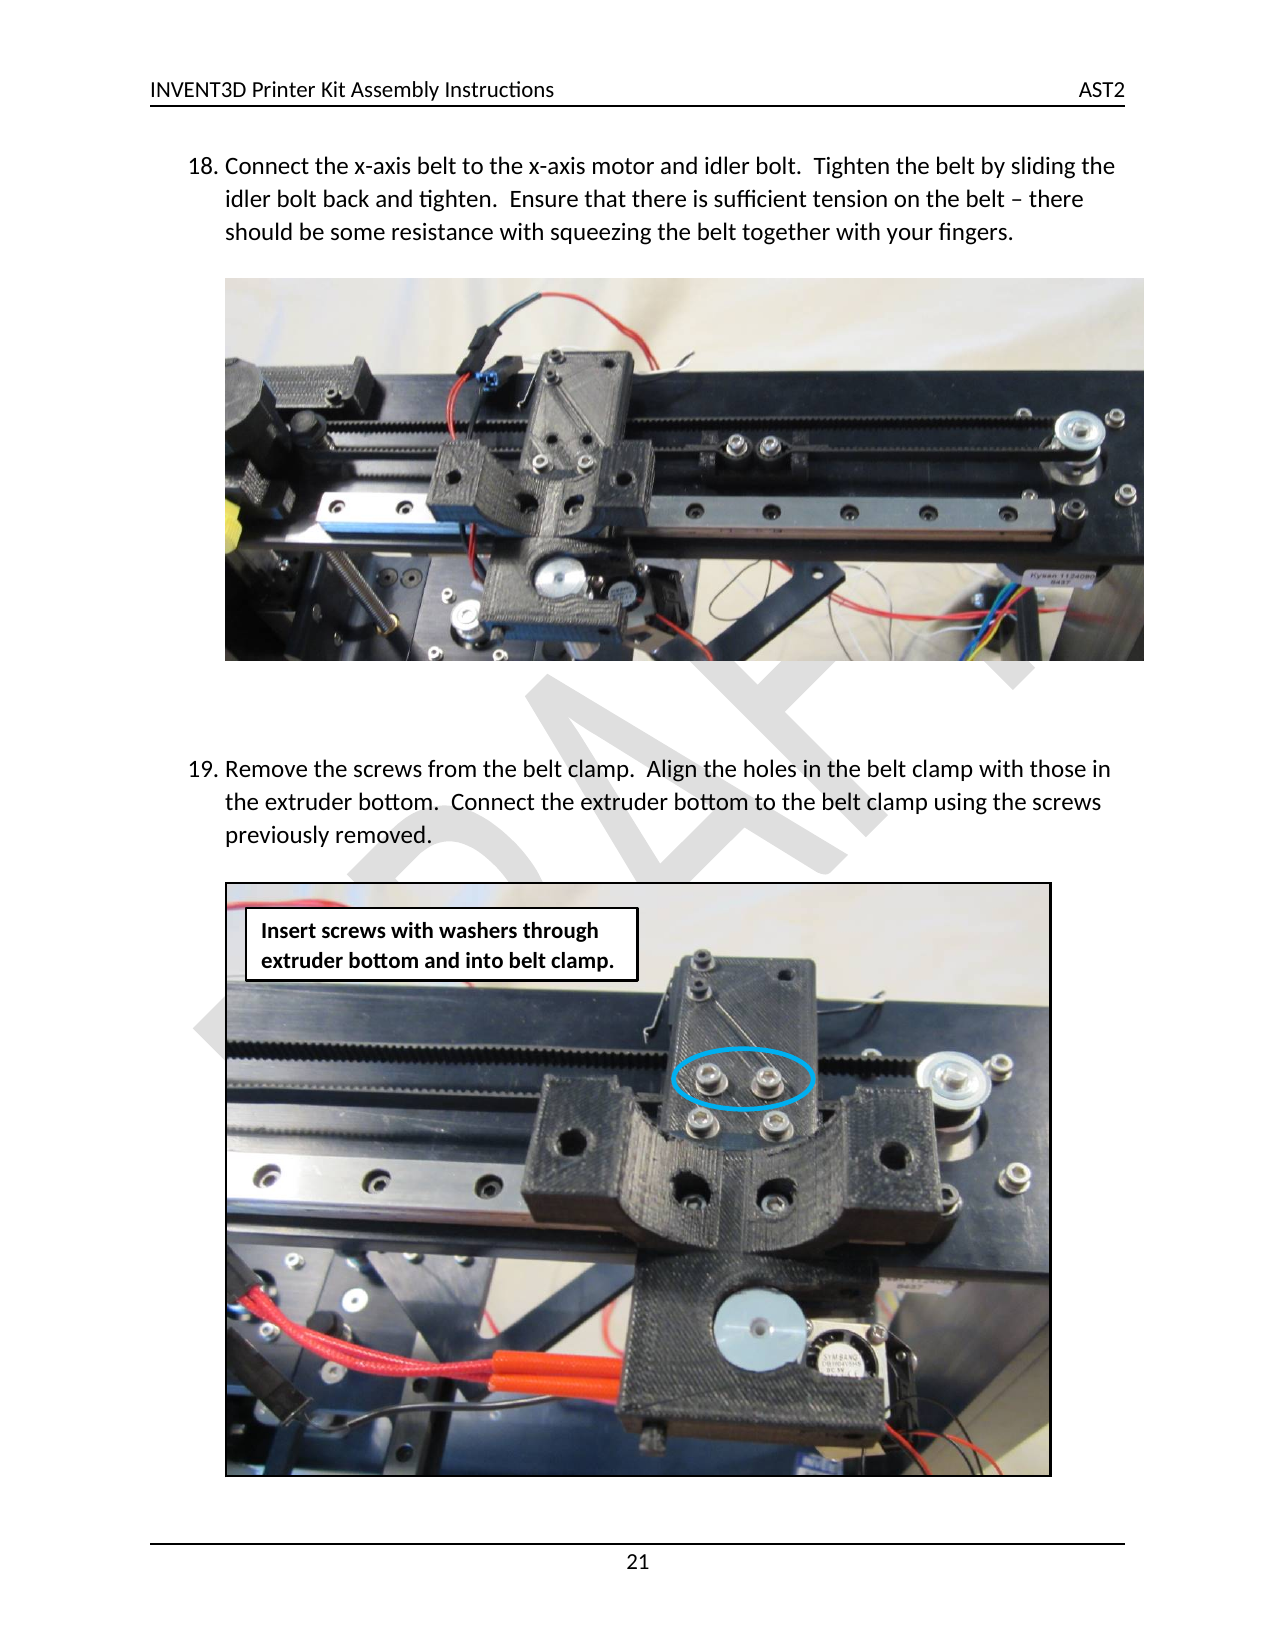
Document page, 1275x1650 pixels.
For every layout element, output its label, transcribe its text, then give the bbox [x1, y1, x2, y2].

list Remove the screws from the belt clamp. Align the holes in the belt clamp with those in the extruder bottom. Connect the extruder bottom to the belt clamp using the screws previously removed. [187, 753, 1125, 849]
picture [227, 884, 1049, 1475]
picture [225, 278, 1144, 661]
list Connect the x-axis belt to the x-axis motor and idler bolt. Tighten the belt by sliding the idler bolt back and tighten. Ensure that there is sufficient tension on the belt – there should be some resistance with squeezing the belt together with your fingers. [187, 150, 1125, 246]
